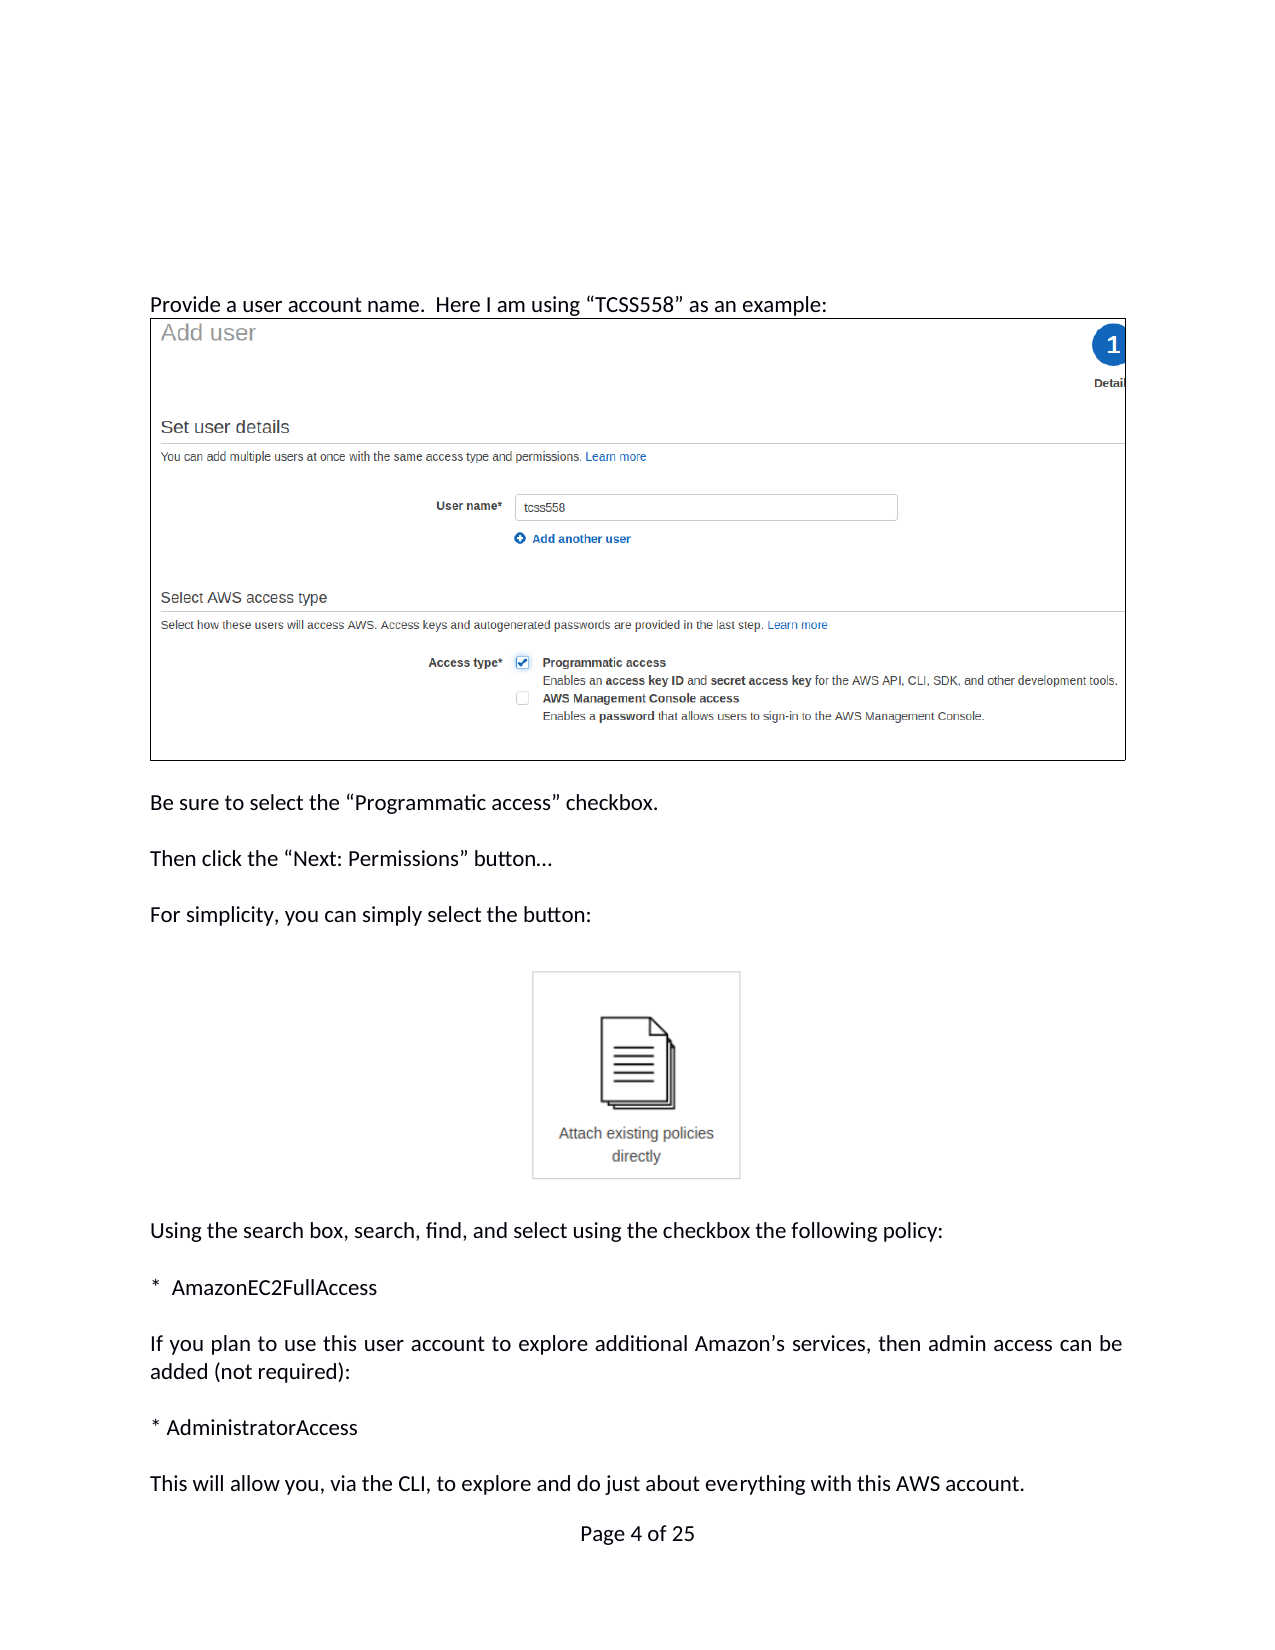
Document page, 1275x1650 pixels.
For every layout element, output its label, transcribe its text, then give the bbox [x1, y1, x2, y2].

text Using the search box, search, find, and select using the checkbox the following policy: [150, 1217, 1125, 1245]
text * AmazonEC2FullAccess [150, 1273, 1125, 1301]
text Be sure to select the “Programmatic access” checkbox. [150, 788, 1125, 816]
text Then click the “Next: Permissions” button… [150, 844, 1125, 872]
text Provide a user account name. Here I am using “TCSS558” as an example: [150, 290, 1125, 318]
text * AdministratorAccess [150, 1413, 1125, 1441]
text For simplicity, you can simply select the button: [150, 900, 1125, 928]
picture [517, 956, 758, 1189]
text This will allow you, via the CLI, to explore and do just about everything with this AWS account. [150, 1469, 1125, 1497]
picture [151, 319, 1125, 760]
text If you plan to use this user account to explore additional Amazon’s services, then admin access can be added (not required): [150, 1329, 1125, 1385]
